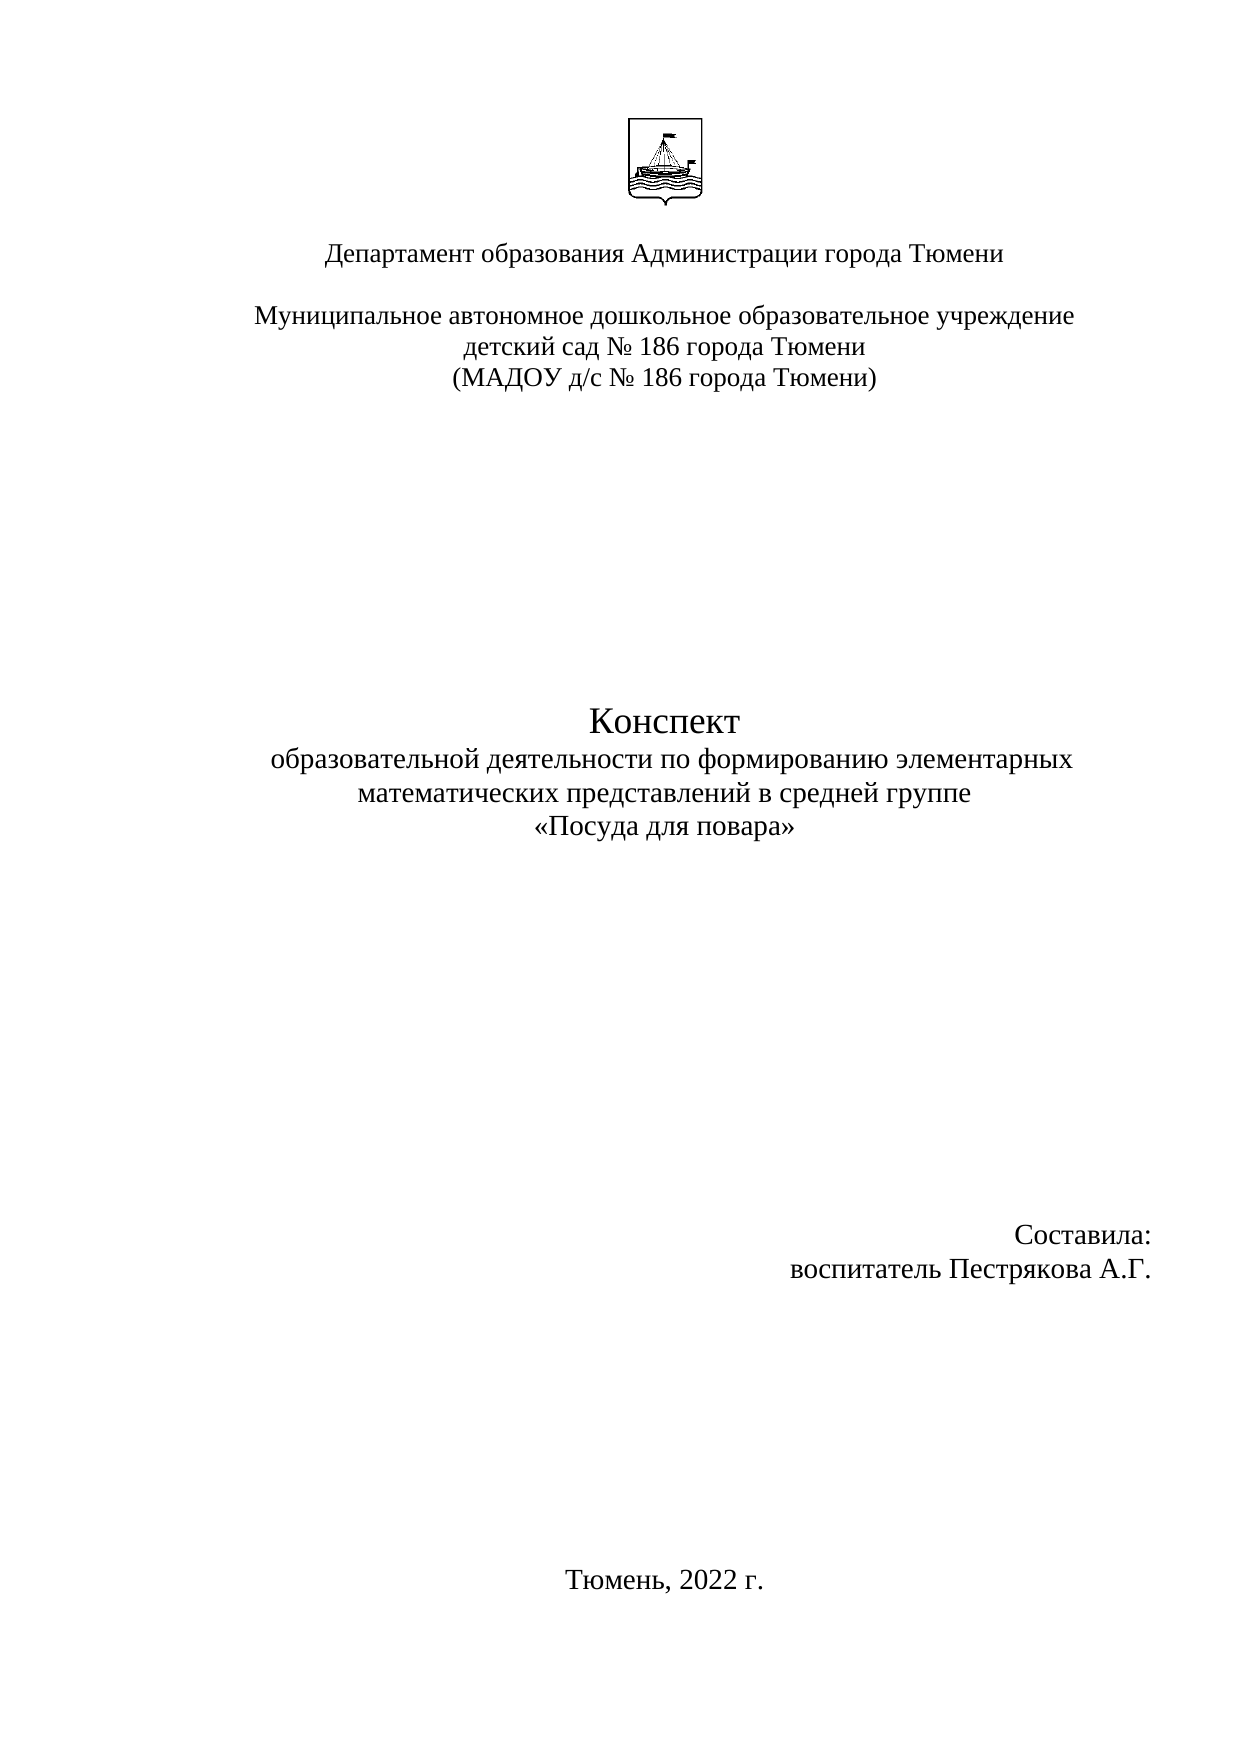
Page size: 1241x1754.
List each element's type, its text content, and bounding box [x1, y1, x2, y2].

text (МАДОУ д/с № 186 города Тюмени) [177, 361, 1152, 392]
text Составила: [177, 1217, 1152, 1251]
text Муниципальное автономное дошкольное образовательное учреждение [177, 299, 1152, 330]
picture [626, 118, 703, 206]
text Департамент образования Администрации города Тюмени [177, 237, 1152, 268]
text Конспект [177, 698, 1152, 741]
text «Посуда для повара» [177, 808, 1152, 842]
text образовательной деятельности по формированию элементарных математических представлений в средней группе [177, 741, 1152, 808]
text воспитатель Пестрякова А.Г. [177, 1251, 1152, 1284]
text детский сад № 186 города Тюмени [177, 330, 1152, 361]
text Тюмень, 2022 г. [177, 1562, 1152, 1596]
